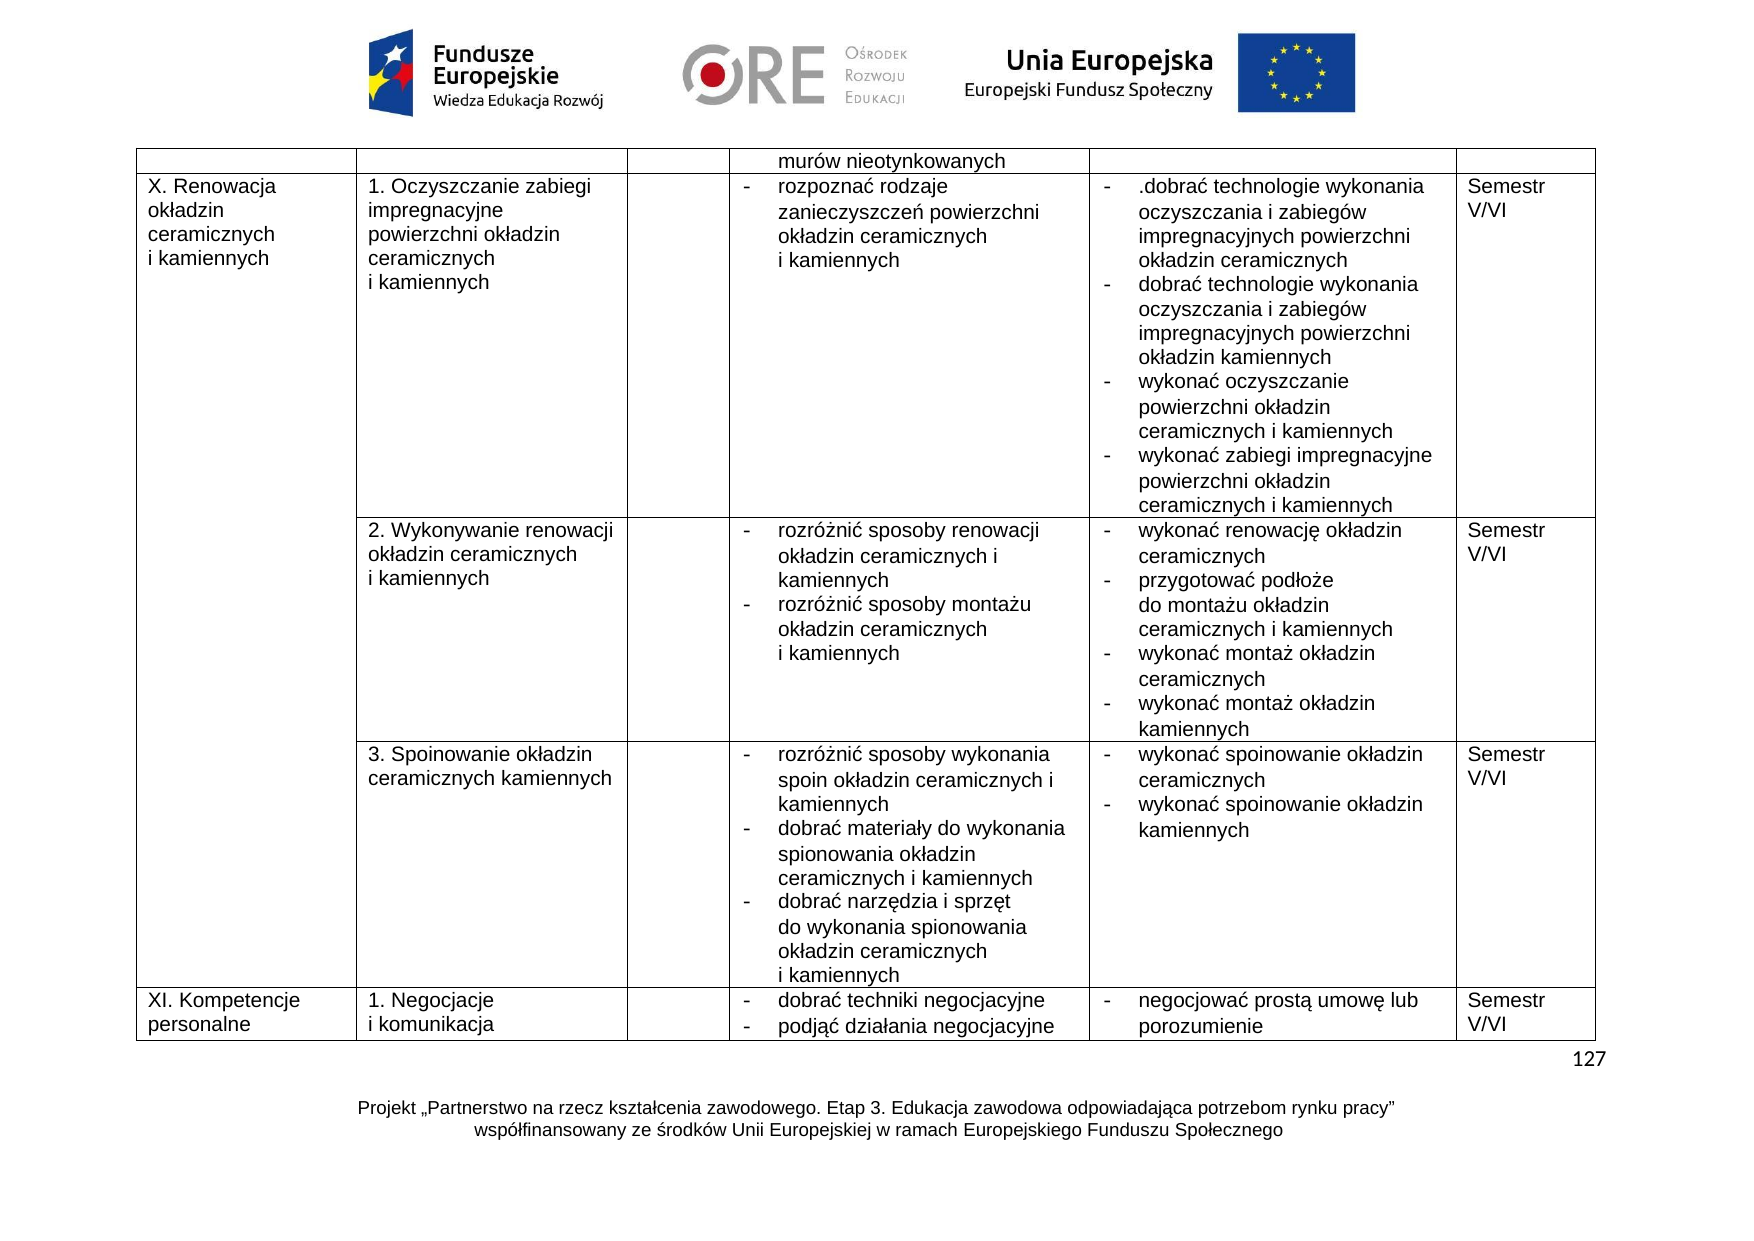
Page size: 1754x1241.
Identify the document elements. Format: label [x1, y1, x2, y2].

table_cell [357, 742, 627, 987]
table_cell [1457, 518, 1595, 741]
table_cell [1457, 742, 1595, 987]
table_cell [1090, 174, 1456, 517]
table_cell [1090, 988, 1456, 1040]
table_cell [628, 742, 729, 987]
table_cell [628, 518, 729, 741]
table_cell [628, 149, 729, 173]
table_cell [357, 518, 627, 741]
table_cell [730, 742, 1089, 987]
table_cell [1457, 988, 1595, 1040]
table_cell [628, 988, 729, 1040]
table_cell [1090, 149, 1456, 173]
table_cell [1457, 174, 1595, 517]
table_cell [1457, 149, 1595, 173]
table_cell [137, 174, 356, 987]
picture [347, 7, 1382, 138]
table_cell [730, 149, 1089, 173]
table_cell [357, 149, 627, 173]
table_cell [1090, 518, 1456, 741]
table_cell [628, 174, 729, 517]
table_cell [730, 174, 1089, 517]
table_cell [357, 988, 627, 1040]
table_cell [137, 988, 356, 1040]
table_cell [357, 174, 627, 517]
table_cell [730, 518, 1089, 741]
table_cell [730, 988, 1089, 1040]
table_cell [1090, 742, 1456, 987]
